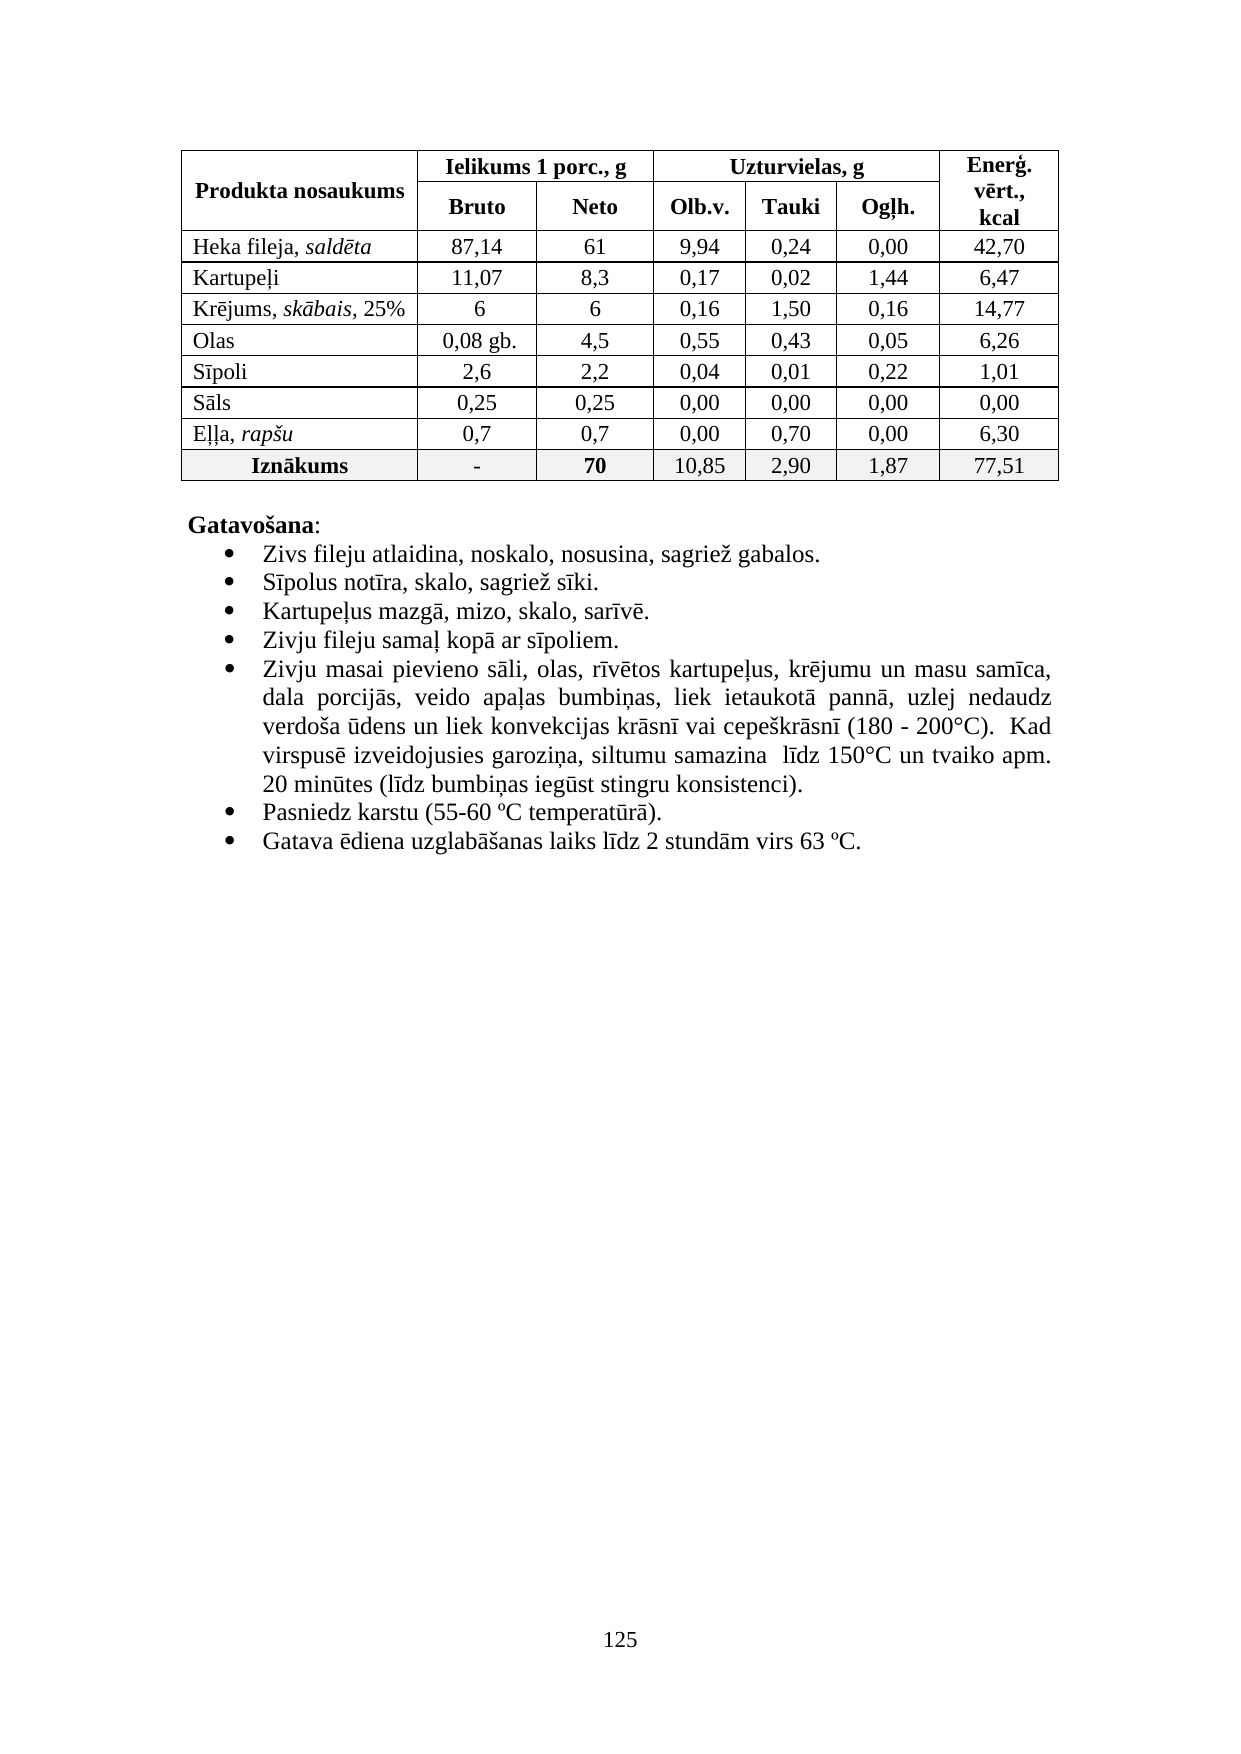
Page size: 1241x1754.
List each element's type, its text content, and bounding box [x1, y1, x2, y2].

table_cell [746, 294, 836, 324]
list Gatava ēdiena uzglabāšanas laiks līdz 2 stundām virs 63 ºC. [225, 826, 1053, 855]
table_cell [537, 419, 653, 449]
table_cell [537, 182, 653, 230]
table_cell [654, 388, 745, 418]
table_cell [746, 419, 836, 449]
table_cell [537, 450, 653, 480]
text Gatavošana: [187, 510, 1053, 539]
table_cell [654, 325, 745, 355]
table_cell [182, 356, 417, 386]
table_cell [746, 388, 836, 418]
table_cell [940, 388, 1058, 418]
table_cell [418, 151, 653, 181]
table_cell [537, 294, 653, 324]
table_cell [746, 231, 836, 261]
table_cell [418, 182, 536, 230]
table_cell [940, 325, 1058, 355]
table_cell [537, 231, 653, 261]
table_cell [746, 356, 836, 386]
list Kartupeļus mazgā, mizo, skalo, sarīvē. [225, 596, 1053, 625]
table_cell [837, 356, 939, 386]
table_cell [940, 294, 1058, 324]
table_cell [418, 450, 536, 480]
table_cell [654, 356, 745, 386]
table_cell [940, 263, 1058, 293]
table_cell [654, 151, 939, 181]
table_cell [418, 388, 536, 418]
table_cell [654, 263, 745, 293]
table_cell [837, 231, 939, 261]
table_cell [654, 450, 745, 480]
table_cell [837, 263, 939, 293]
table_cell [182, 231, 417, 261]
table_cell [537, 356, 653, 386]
list Sīpolus notīra, skalo, sagriež sīki. [225, 567, 1053, 596]
list Zivju masai pievieno sāli, olas, rīvētos kartupeļus, krējumu un masu samīca, dala porcijās, veido apaļas bumbiņas, liek ietaukotā pannā, uzlej nedaudz verdoša ūdens un liek konvekcijas krāsnī vai cepeškrāsnī (180 - 200°C). Kad virspusē izveidojusies garoziņa, siltumu samazina līdz 150°C un tvaiko apm. 20 minūtes (līdz bumbiņas iegūst stingru konsistenci). [225, 654, 1053, 797]
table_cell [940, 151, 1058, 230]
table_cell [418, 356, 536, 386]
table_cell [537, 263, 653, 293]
list Zivju fileju samaļ kopā ar sīpoliem. [225, 625, 1053, 654]
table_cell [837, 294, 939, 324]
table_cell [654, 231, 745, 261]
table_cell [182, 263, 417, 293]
list Zivs fileju atlaidina, noskalo, nosusina, sagriež gabalos. [225, 539, 1053, 567]
list Pasniedz karstu (55-60 ºC temperatūrā). [225, 797, 1053, 826]
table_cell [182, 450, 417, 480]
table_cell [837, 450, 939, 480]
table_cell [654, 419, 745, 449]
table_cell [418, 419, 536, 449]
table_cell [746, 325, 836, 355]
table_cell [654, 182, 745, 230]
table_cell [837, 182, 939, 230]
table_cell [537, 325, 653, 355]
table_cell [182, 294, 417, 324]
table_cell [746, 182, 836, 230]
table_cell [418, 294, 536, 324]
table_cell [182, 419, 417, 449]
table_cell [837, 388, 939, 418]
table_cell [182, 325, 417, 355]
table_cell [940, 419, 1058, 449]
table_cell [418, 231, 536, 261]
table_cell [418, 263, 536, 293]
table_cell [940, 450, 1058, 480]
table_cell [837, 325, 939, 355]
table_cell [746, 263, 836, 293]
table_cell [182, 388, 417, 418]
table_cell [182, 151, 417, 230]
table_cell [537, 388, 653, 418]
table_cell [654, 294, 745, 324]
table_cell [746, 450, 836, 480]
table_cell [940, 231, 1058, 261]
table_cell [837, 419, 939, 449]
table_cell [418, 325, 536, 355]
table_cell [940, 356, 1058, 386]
